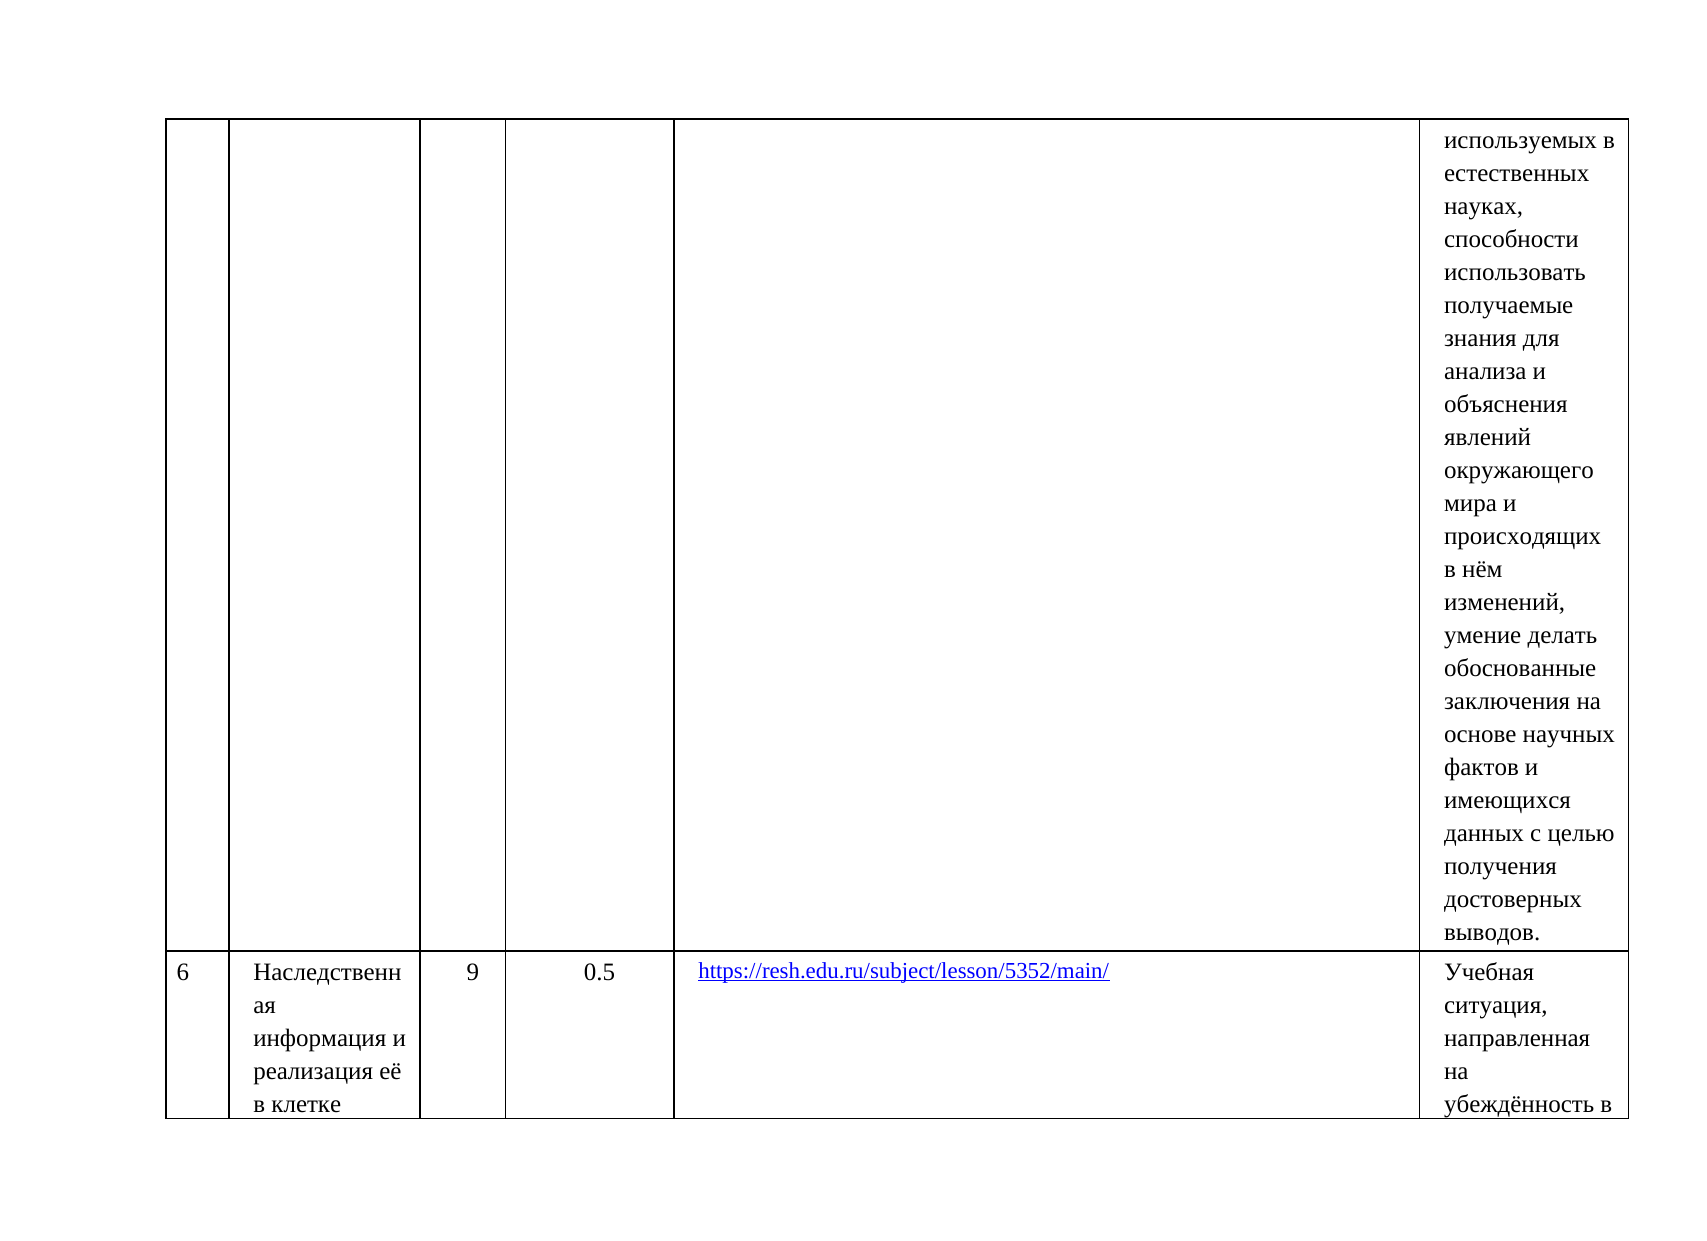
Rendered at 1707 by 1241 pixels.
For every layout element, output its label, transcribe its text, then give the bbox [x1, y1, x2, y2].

table_cell 9 [421, 952, 505, 1118]
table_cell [675, 120, 1419, 950]
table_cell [230, 952, 419, 1118]
table_cell 5 [167, 120, 228, 950]
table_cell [230, 120, 419, 950]
table_cell 6 [167, 952, 228, 1118]
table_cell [1420, 120, 1628, 950]
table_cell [675, 952, 1419, 1118]
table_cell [1420, 952, 1628, 1118]
table_cell 0.5 [506, 952, 673, 1118]
table_cell 1 [506, 120, 673, 950]
table_cell 9 [421, 120, 505, 950]
